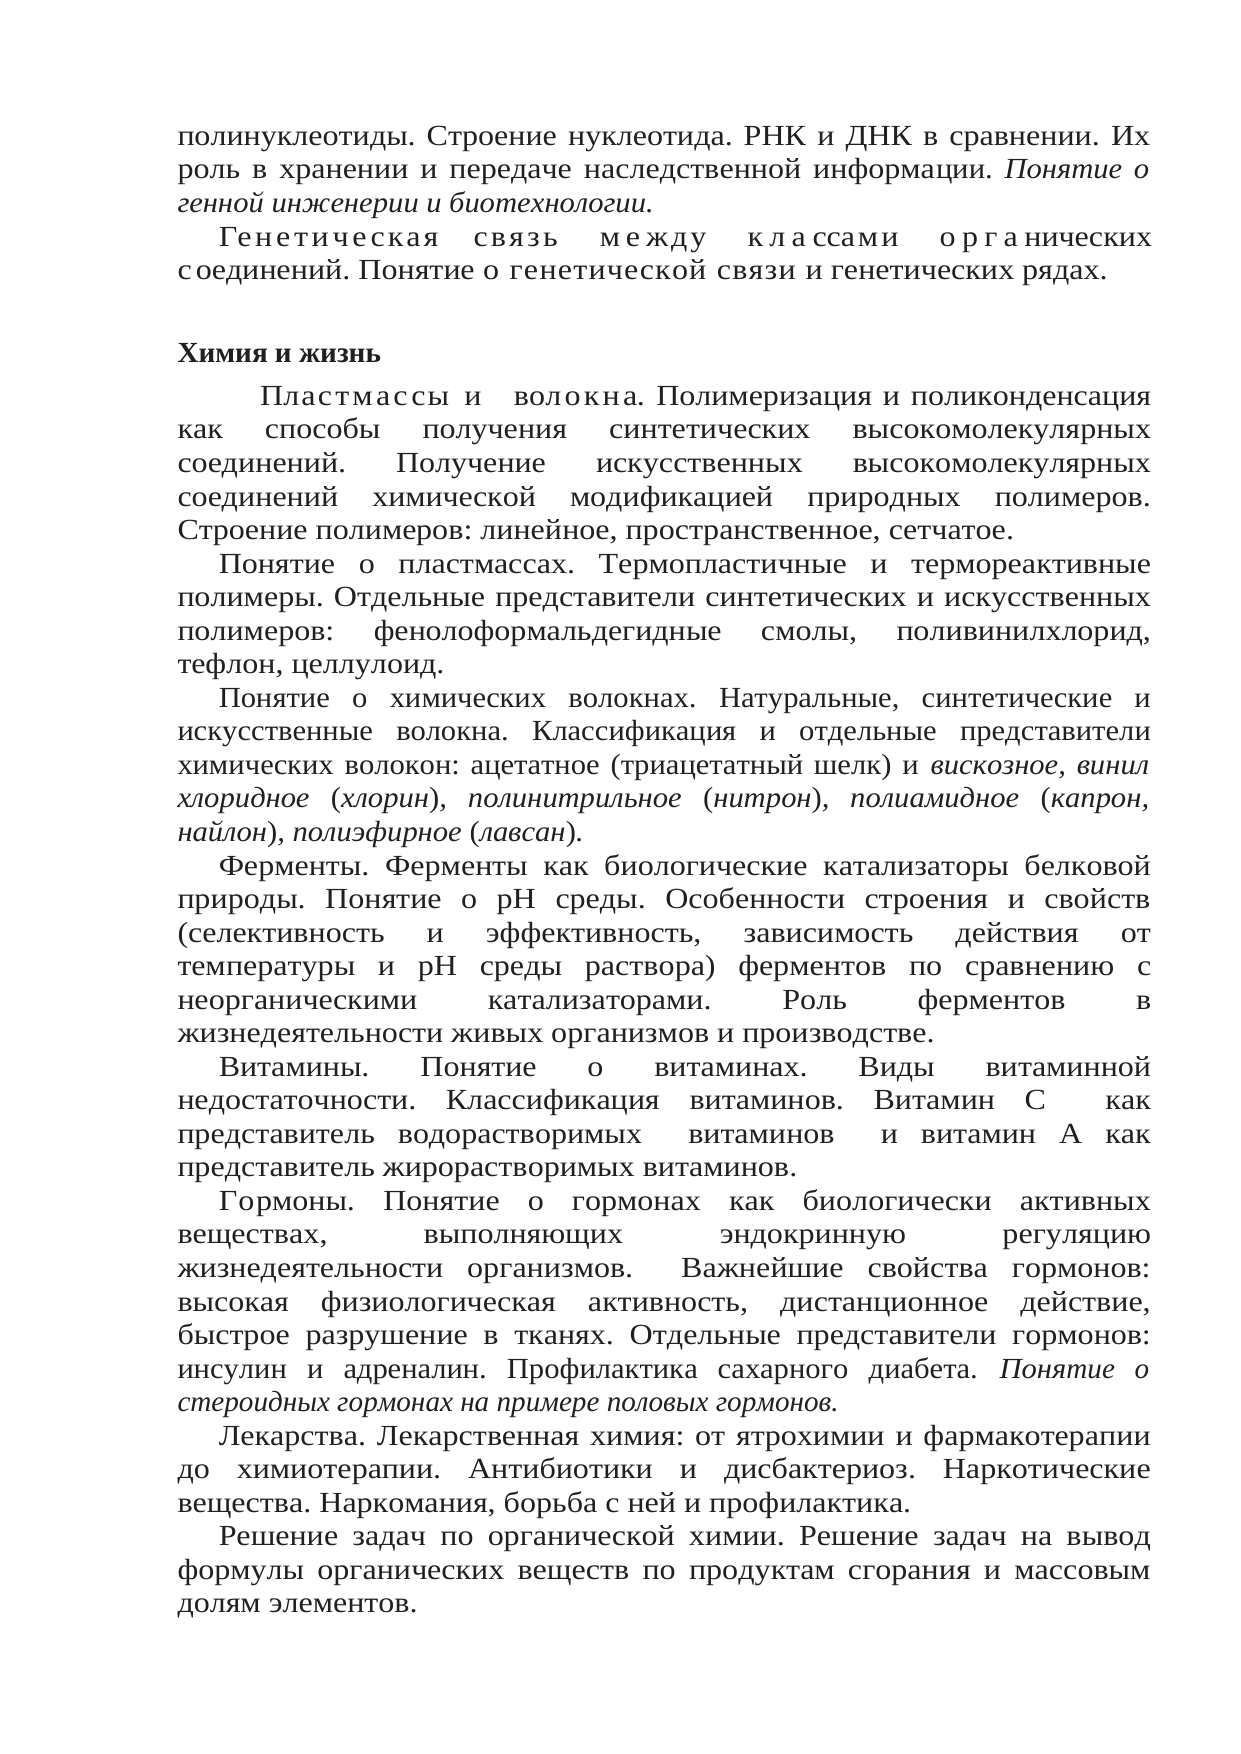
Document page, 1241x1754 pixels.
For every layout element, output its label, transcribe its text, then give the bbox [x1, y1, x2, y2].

text Витамины. Понятие о витаминах. Виды витаминной недостаточности. Классификация витаминов. Витамин С как представитель водорастворимых витаминов и витамин А как представитель жирорастворимых витаминов. [177, 1049, 1152, 1183]
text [177, 118, 1152, 219]
text Ферменты. Ферменты как биологические катализаторы белковой природы. Понятие о рН среды. Особенности строения и свойств (селективность и эффективность, зависимость действия от температуры и рН среды раствора) ферментов по сравнению с неорганическими катализаторами. Роль ферментов в жизнедеятельности живых организмов и производстве. [177, 848, 1152, 1049]
text Пластмассы и волокна. Полимеризация и поликонденсация как способы получения синтетических высокомолекулярных соединений. Получение искусственных высокомолекулярных соединений химической модификацией природных полимеров. Строение полимеров: линейное, пространственное, сетчатое. [177, 378, 1152, 546]
text Понятие о химических волокнах. Натуральные, синтетические и искусственные волокна. Классификация и отдельные представители химических волокон: ацетатное (триацетатный шелк) и вискозное, винил хлоридное (хлорин), полинитрильное (нитрон), полиамидное (капрон, найлон), полиэфирное (лавсан). [177, 680, 1152, 848]
text Решение задач по органической химии. Решение задач на вывод формулы органических веществ по продуктам сгорания и массовым долям элементов. [177, 1518, 1152, 1619]
subtitle Химия и жизнь [177, 335, 1152, 369]
text Понятие о пластмассах. Термопластичные и термореактивные полимеры. Отдельные представители синтетических и искусственных полимеров: фенолоформальдегидные смолы, поливинилхлорид, тефлон, целлулоид. [177, 546, 1152, 680]
text Генетическая связь между классами органических соединений. Понятие о генетической связи и генетических рядах. [177, 219, 1152, 286]
text Лекарства. Лекарственная химия: от ятрохимии и фармакотерапии до химиотерапии. Антибиотики и дисбактериоз. Наркотические вещества. Наркомания, борьба с ней и профилактика. [177, 1418, 1152, 1518]
text Гормоны. Понятие о гормонах как биологически активных веществах, выполняющих эндокринную регуляцию жизнедеятельности организмов. Важнейшие свойства гормонов: высокая физиологическая активность, дистанционное действие, быстрое разрушение в тканях. Отдельные представители гормонов: инсулин и адреналин. Профилактика сахарного диабета. Понятие о стероидных гормонах на примере половых гормонов. [177, 1183, 1152, 1418]
